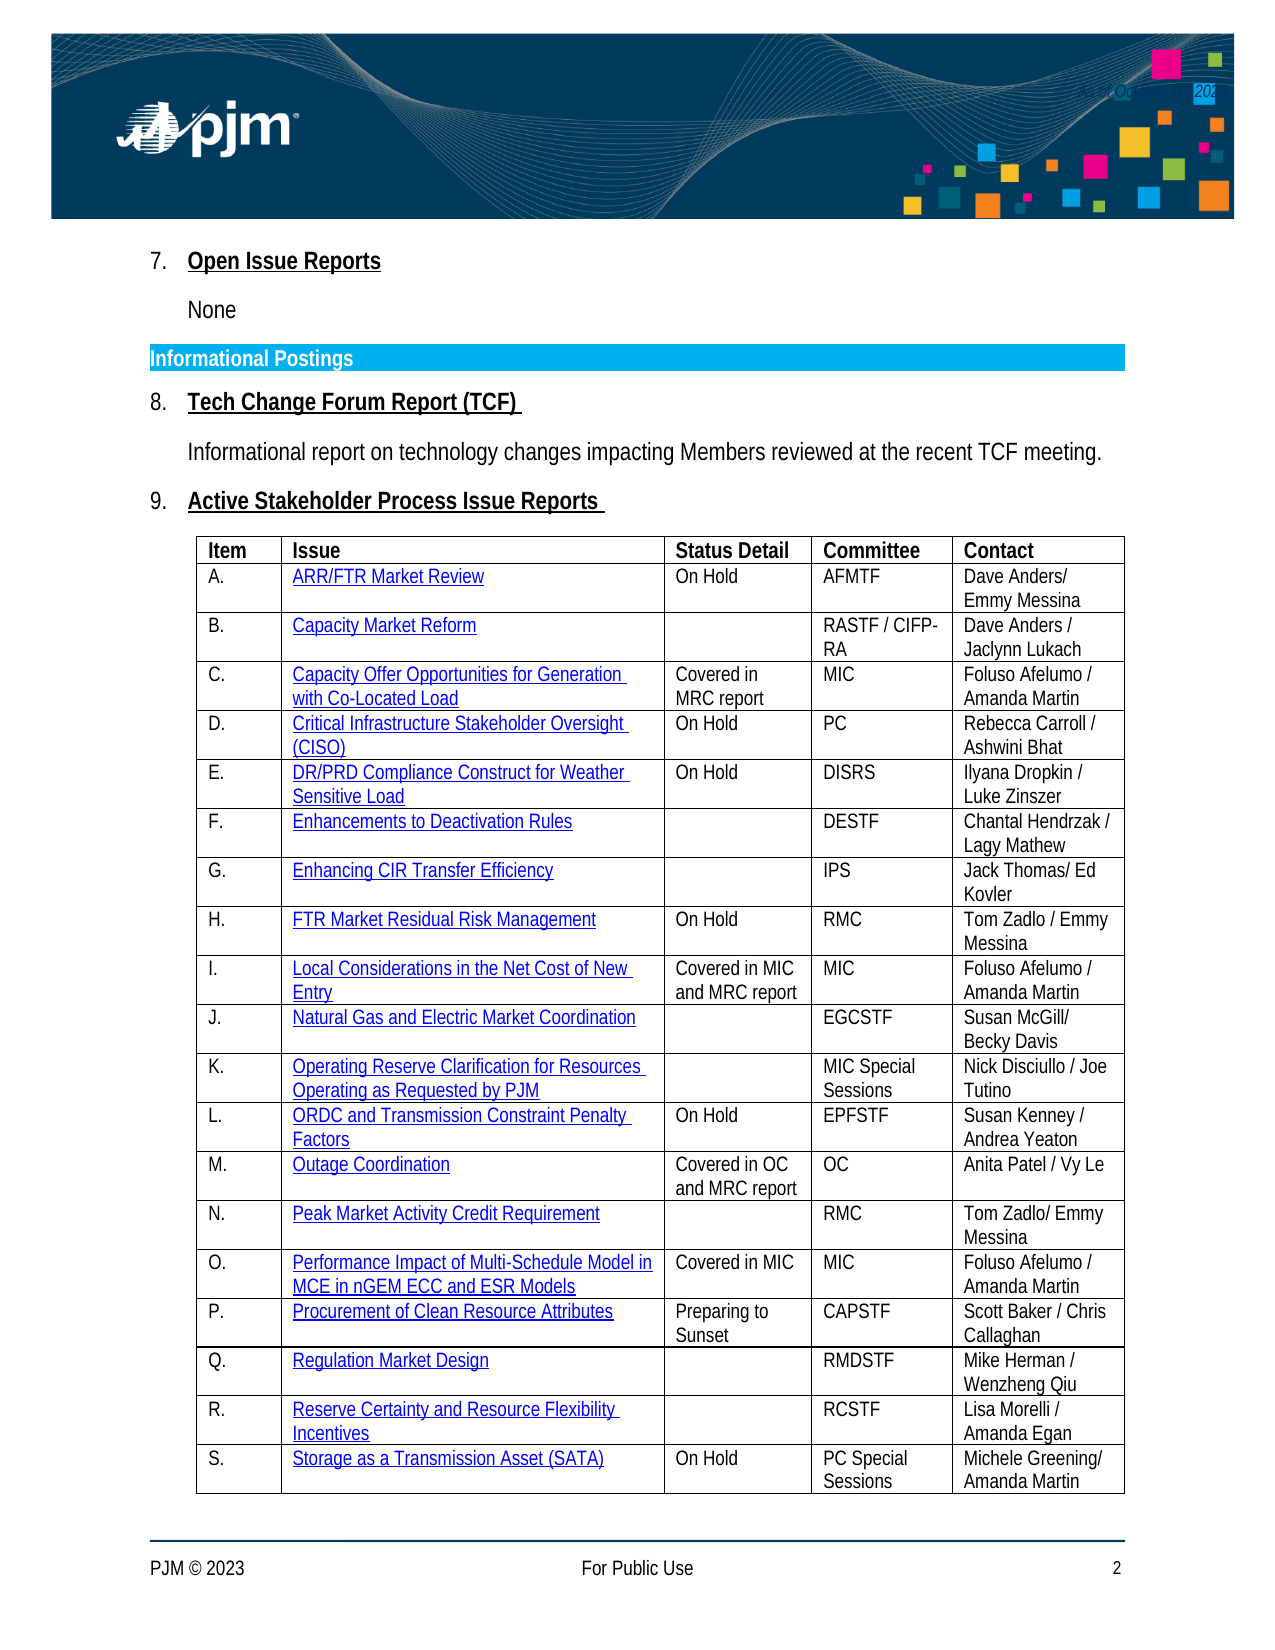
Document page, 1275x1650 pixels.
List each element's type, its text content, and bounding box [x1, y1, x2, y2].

table_cell FTR Market Residual Risk Management [282, 907, 664, 955]
table_header Contact [953, 537, 1124, 563]
table_cell L. [197, 1103, 281, 1151]
table_cell Q. [197, 1348, 281, 1395]
table_cell Dave Anders/ Emmy Messina [953, 564, 1124, 612]
table_cell A. [197, 564, 281, 612]
table_cell RMC [812, 1201, 952, 1248]
table_cell Lisa Morelli / Amanda Egan [953, 1396, 1124, 1444]
table_cell R. [197, 1396, 281, 1444]
table_cell Tom Zadlo / Emmy Messina [953, 907, 1124, 955]
table_cell Peak Market Activity Credit Requirement [282, 1201, 664, 1248]
table_cell Foluso Afelumo / Amanda Martin [953, 956, 1124, 1004]
table_cell Susan Kenney / Andrea Yeaton [953, 1103, 1124, 1151]
list Active Stakeholder Process Issue Reports [150, 486, 1125, 515]
table_cell Critical Infrastructure Stakeholder Oversight (CISO) [282, 711, 664, 759]
table_cell Local Considerations in the Net Cost of New Entry [282, 956, 664, 1004]
table_cell [665, 1005, 811, 1053]
table_cell M. [197, 1152, 281, 1199]
table_cell S. [197, 1445, 281, 1493]
table_cell N. [197, 1201, 281, 1248]
table_cell DR/PRD Compliance Construct for Weather Sensitive Load [282, 760, 664, 808]
table_cell DISRS [812, 760, 952, 808]
table_cell MIC Special Sessions [812, 1054, 952, 1102]
list Tech Change Forum Report (TCF) [150, 387, 1125, 416]
table_cell B. [197, 613, 281, 661]
table_cell MIC [812, 1250, 952, 1297]
table_cell [665, 1348, 811, 1395]
table_cell J. [197, 1005, 281, 1053]
table_header Item [197, 537, 281, 563]
table_header Committee [812, 537, 952, 563]
table_cell On Hold [665, 907, 811, 955]
list None [187, 295, 1125, 324]
table_cell Operating Reserve Clarification for Resources Operating as Requested by PJM [282, 1054, 664, 1102]
table_cell Chantal Hendrzak / Lagy Mathew [953, 809, 1124, 857]
table_cell Foluso Afelumo / Amanda Martin [953, 662, 1124, 710]
table_cell Covered in OC and MRC report [665, 1152, 811, 1199]
table_cell [665, 1396, 811, 1444]
table_cell Covered in MIC and MRC report [665, 956, 811, 1004]
table_cell ARR/FTR Market Review [282, 564, 664, 612]
table_cell [665, 809, 811, 857]
table_cell H. [197, 907, 281, 955]
table_cell Performance Impact of Multi-Schedule Model in MCE in nGEM ECC and ESR Models [282, 1250, 664, 1297]
table_cell Anita Patel / Vy Le [953, 1152, 1124, 1199]
table_cell On Hold [665, 564, 811, 612]
table_cell G. [197, 858, 281, 906]
picture [51, 32, 1235, 219]
table_cell Dave Anders / Jaclynn Lukach [953, 613, 1124, 661]
table_cell Natural Gas and Electric Market Coordination [282, 1005, 664, 1053]
table_cell IPS [812, 858, 952, 906]
table_cell Mike Herman / Wenzheng Qiu [953, 1348, 1124, 1395]
table_cell [665, 1201, 811, 1248]
table_cell Nick Disciullo / Joe Tutino [953, 1054, 1124, 1102]
table_cell D. [197, 711, 281, 759]
table_cell Enhancing CIR Transfer Efficiency [282, 858, 664, 906]
table_cell [665, 1054, 811, 1102]
table_cell On Hold [665, 1445, 811, 1493]
table_cell On Hold [665, 1103, 811, 1151]
table_cell Michele Greening/ Amanda Martin [953, 1445, 1124, 1493]
list Open Issue Reports [150, 246, 1125, 274]
table_cell CAPSTF [812, 1299, 952, 1346]
table_cell EGCSTF [812, 1005, 952, 1053]
table_cell MIC [812, 662, 952, 710]
table_cell ORDC and Transmission Constraint Penalty Factors [282, 1103, 664, 1151]
table_cell Jack Thomas/ Ed Kovler [953, 858, 1124, 906]
table_cell E. [197, 760, 281, 808]
table_cell Storage as a Transmission Asset (SATA) [282, 1445, 664, 1493]
table_cell Rebecca Carroll / Ashwini Bhat [953, 711, 1124, 759]
table_cell Reserve Certainty and Resource Flexibility Incentives [282, 1396, 664, 1444]
table_cell F. [197, 809, 281, 857]
table_cell Enhancements to Deactivation Rules [282, 809, 664, 857]
table_cell Outage Coordination [282, 1152, 664, 1199]
table_cell On Hold [665, 760, 811, 808]
table_cell RMDSTF [812, 1348, 952, 1395]
table_cell Ilyana Dropkin / Luke Zinszer [953, 760, 1124, 808]
table_cell OC [812, 1152, 952, 1199]
table_header Issue [282, 537, 664, 563]
table_cell O. [197, 1250, 281, 1297]
table_cell RCSTF [812, 1396, 952, 1444]
table_cell [665, 858, 811, 906]
table_cell C. [197, 662, 281, 710]
table_cell RASTF / CIFP-RA [812, 613, 952, 661]
table_cell PC Special Sessions [812, 1445, 952, 1493]
table_cell MIC [812, 956, 952, 1004]
table_cell AFMTF [812, 564, 952, 612]
table_cell Covered in MRC report [665, 662, 811, 710]
list Informational report on technology changes impacting Members reviewed at the recent TCF meeting. [187, 437, 1125, 465]
table_cell Scott Baker / Chris Callaghan [953, 1299, 1124, 1346]
table_cell P. [197, 1299, 281, 1346]
table_cell Covered in MIC [665, 1250, 811, 1297]
table_cell Susan McGill/ Becky Davis [953, 1005, 1124, 1053]
subtitle Informational Postings [150, 344, 1125, 371]
table_cell EPFSTF [812, 1103, 952, 1151]
table_cell I. [197, 956, 281, 1004]
table_cell Capacity Market Reform [282, 613, 664, 661]
table_cell K. [197, 1054, 281, 1102]
table_cell Regulation Market Design [282, 1348, 664, 1395]
table_cell Procurement of Clean Resource Attributes [282, 1299, 664, 1346]
table_cell Tom Zadlo/ Emmy Messina [953, 1201, 1124, 1248]
table_cell Capacity Offer Opportunities for Generation with Co-Located Load [282, 662, 664, 710]
table_header Status Detail [665, 537, 811, 563]
table_cell [665, 613, 811, 661]
table_cell On Hold [665, 711, 811, 759]
table_cell Foluso Afelumo / Amanda Martin [953, 1250, 1124, 1297]
table_cell DESTF [812, 809, 952, 857]
table_cell PC [812, 711, 952, 759]
table_cell Preparing to Sunset [665, 1299, 811, 1346]
table_cell RMC [812, 907, 952, 955]
